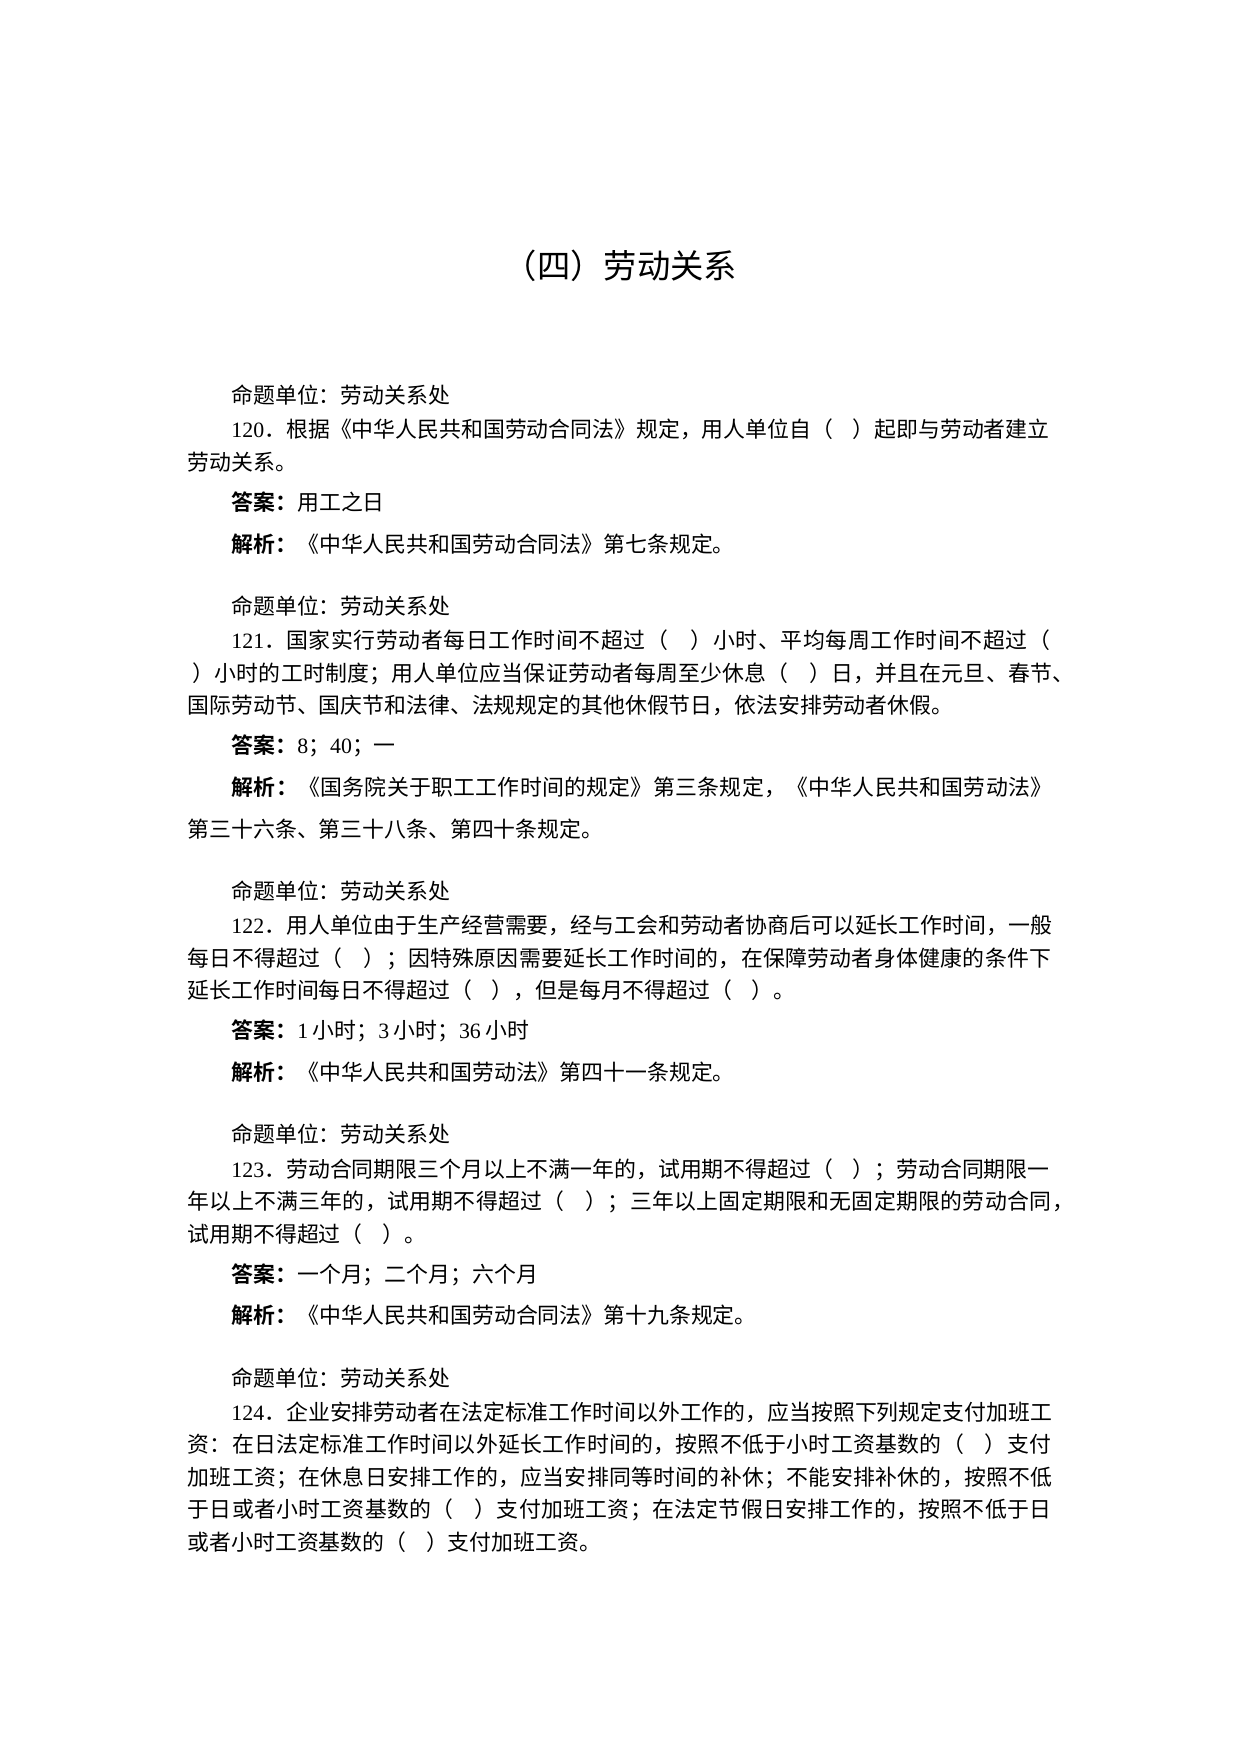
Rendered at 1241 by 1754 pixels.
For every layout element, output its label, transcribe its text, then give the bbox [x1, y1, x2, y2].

text 企业安排劳动者在法定标准工作时间以外工作的，应当按照下列规定支付加班工资：在日法定标准工作时间以外延长工作时间的，按照不低于小时工资基数的（ ）支付加班工资；在休息日安排工作的，应当安排同等时间的补休；不能安排补休的，按照不低于日或者小时工资基数的（ ）支付加班工资；在法定节假日安排工作的，按照不低于日或者小时工资基数的（ ）支付加班工资。 [187, 1394, 1053, 1557]
text 解析：《中华人民共和国劳动合同法》第七条规定。 [187, 519, 1053, 560]
text 命题单位：劳动关系处 [187, 581, 1053, 623]
text （四）劳动关系 [187, 245, 1053, 287]
text 解析：《中华人民共和国劳动合同法》第十九条规定。 [187, 1290, 1053, 1332]
text 解析：《国务院关于职工工作时间的规定》第三条规定，《中华人民共和国劳动法》第三十六条、第三十八条、第四十条规定。 [187, 762, 1053, 845]
text 命题单位：劳动关系处 [187, 370, 1053, 412]
text 劳动合同期限三个月以上不满一年的，试用期不得超过（ ）；劳动合同期限一年以上不满三年的，试用期不得超过（ ）；三年以上固定期限和无固定期限的劳动合同，试用期不得超过（ ）。 [187, 1151, 1053, 1249]
text 答案：8；40；一 [187, 720, 1053, 762]
text 答案：用工之日 [187, 477, 1053, 519]
text 答案：1小时；3小时；36小时 [187, 1005, 1053, 1047]
text 命题单位：劳动关系处 [187, 1353, 1053, 1394]
text 答案：一个月；二个月；六个月 [187, 1249, 1053, 1290]
text 国家实行劳动者每日工作时间不超过（ ）小时、平均每周工作时间不超过（ ）小时的工时制度；用人单位应当保证劳动者每周至少休息（ ）日，并且在元旦、春节、国际劳动节、国庆节和法律、法规规定的其他休假节日，依法安排劳动者休假。 [187, 623, 1053, 720]
text 命题单位：劳动关系处 [187, 866, 1053, 908]
text 根据《中华人民共和国劳动合同法》规定，用人单位自（ ）起即与劳动者建立劳动关系。 [187, 412, 1053, 477]
text 命题单位：劳动关系处 [187, 1109, 1053, 1151]
text 用人单位由于生产经营需要，经与工会和劳动者协商后可以延长工作时间，一般每日不得超过（ ）；因特殊原因需要延长工作时间的，在保障劳动者身体健康的条件下延长工作时间每日不得超过（ ），但是每月不得超过（ ）。 [187, 908, 1053, 1005]
text 解析：《中华人民共和国劳动法》第四十一条规定。 [187, 1047, 1053, 1089]
